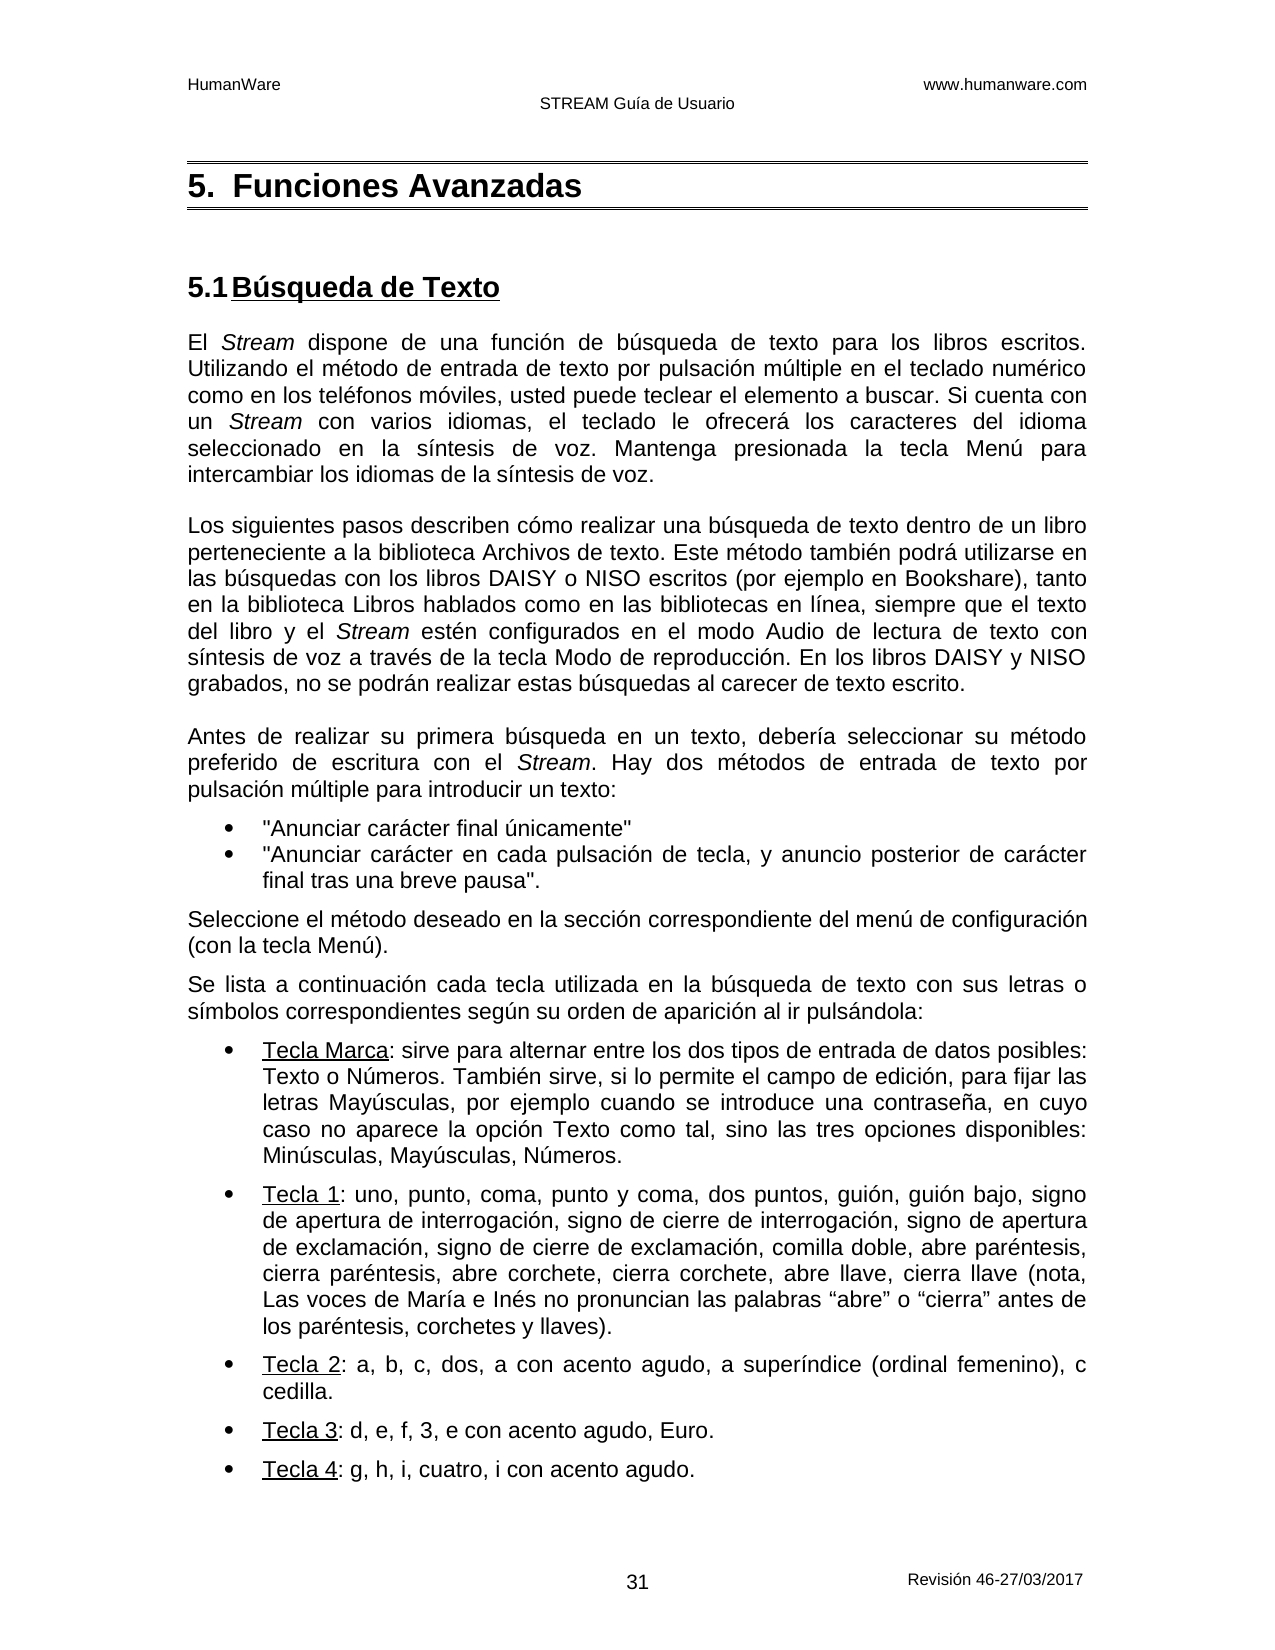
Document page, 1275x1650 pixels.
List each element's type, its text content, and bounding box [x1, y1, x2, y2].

text El Stream dispone de una función de búsqueda de texto para los libros escritos. Utilizando el método de entrada de texto por pulsación múltiple en el teclado numérico como en los teléfonos móviles, usted puede teclear el elemento a buscar. Si cuenta con un Stream con varios idiomas, el teclado le ofrecerá los caracteres del idioma seleccionado en la síntesis de voz. Mantenga presionada la tecla Menú para intercambiar los idiomas de la síntesis de voz. [187, 329, 1088, 487]
subtitle Búsqueda de Texto [187, 271, 1088, 304]
list Tecla Marca: sirve para alternar entre los dos tipos de entrada de datos posibles: Texto o Números. También sirve, si lo permite el campo de edición, para fijar las letras Mayúsculas, por ejemplo cuando se introduce una contraseña, en cuyo caso no aparece la opción Texto como tal, sino las tres opciones disponibles: Minúsculas, Mayúsculas, Números. [225, 1037, 1088, 1168]
subtitle Funciones Avanzadas [187, 164, 1088, 207]
list Tecla 4: g, h, i, cuatro, i con acento agudo. [225, 1456, 1088, 1482]
list Tecla 2: a, b, c, dos, a con acento agudo, a superíndice (ordinal femenino), c cedilla. [225, 1351, 1088, 1404]
text Se lista a continuación cada tecla utilizada en la búsqueda de texto con sus letras o símbolos correspondientes según su orden de aparición al ir pulsándola: [187, 971, 1088, 1024]
list Tecla 1: uno, punto, coma, punto y coma, dos puntos, guión, guión bajo, signo de apertura de interrogación, signo de cierre de interrogación, signo de apertura de exclamación, signo de cierre de exclamación, comilla doble, abre paréntesis, cierra paréntesis, abre corchete, cierra corchete, abre llave, cierra llave (nota, Las voces de María e Inés no pronuncian las palabras “abre” o “cierra” antes de los paréntesis, corchetes y llaves). [225, 1181, 1088, 1339]
text Antes de realizar su primera búsqueda en un texto, debería seleccionar su método preferido de escritura con el Stream. Hay dos métodos de entrada de texto por pulsación múltiple para introducir un texto: [187, 723, 1088, 802]
list Tecla 3: d, e, f, 3, e con acento agudo, Euro. [225, 1417, 1088, 1443]
list "Anunciar carácter final únicamente" [225, 814, 1088, 841]
text Los siguientes pasos describen cómo realizar una búsqueda de texto dentro de un libro perteneciente a la biblioteca Archivos de texto. Este método también podrá utilizarse en las búsquedas con los libros DAISY o NISO escritos (por ejemplo en Bookshare), tanto en la biblioteca Libros hablados como en las bibliotecas en línea, siempre que el texto del libro y el Stream estén configurados en el modo Audio de lectura de texto con síntesis de voz a través de la tecla Modo de reproducción. En los libros DAISY y NISO grabados, no se podrán realizar estas búsquedas al carecer de texto escrito. [187, 512, 1088, 697]
list "Anunciar carácter en cada pulsación de tecla, y anuncio posterior de carácter final tras una breve pausa". [225, 841, 1088, 894]
text Seleccione el método deseado en la sección correspondiente del menú de configuración (con la tecla Menú). [187, 906, 1088, 959]
